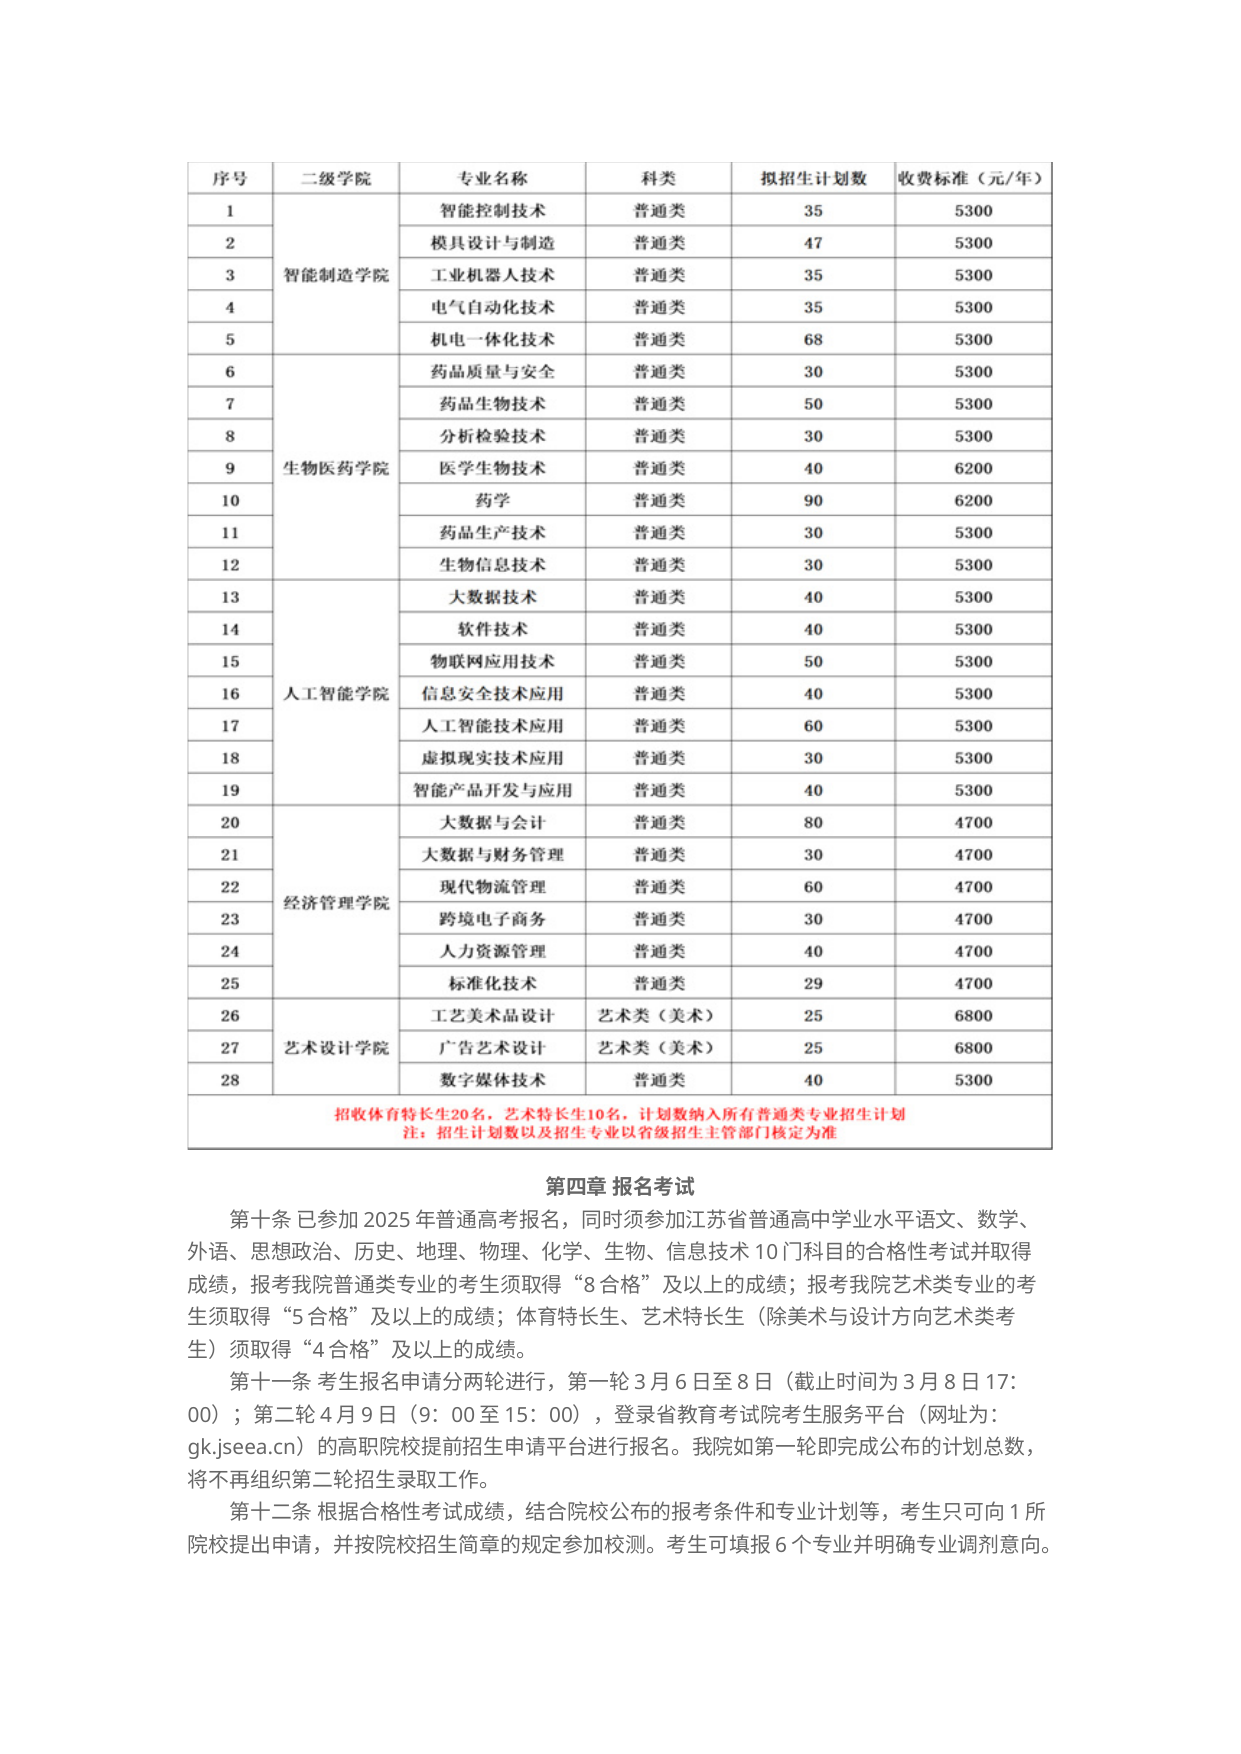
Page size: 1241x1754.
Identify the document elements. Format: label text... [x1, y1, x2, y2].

text 第十一条 考生报名申请分两轮进行，第一轮3月6日至8日（截止时间为3月8日17：00）；第二轮4月9日（9：00至15：00），登录省教育考试院考生服务平台（网址为：gk.jseea.cn）的高职院校提前招生申请平台进行报名。我院如第一轮即完成公布的计划总数，将不再组织第二轮招生录取工作。 [187, 1364, 1053, 1494]
text 第十二条 根据合格性考试成绩，结合院校公布的报考条件和专业计划等，考生只可向1所院校提出申请，并按院校招生简章的规定参加校测。考生可填报6个专业并明确专业调剂意向。 [187, 1494, 1053, 1559]
text 第四章 报名考试 [187, 1169, 1053, 1202]
picture [187, 162, 1053, 1150]
text 第十条 已参加2025年普通高考报名，同时须参加江苏省普通高中学业水平语文、数学、外语、思想政治、历史、地理、物理、化学、生物、信息技术10门科目的合格性考试并取得成绩，报考我院普通类专业的考生须取得“8合格”及以上的成绩；报考我院艺术类专业的考生须取得“5合格”及以上的成绩；体育特长生、艺术特长生（除美术与设计方向艺术类考生）须取得“4合格”及以上的成绩。 [187, 1202, 1053, 1364]
